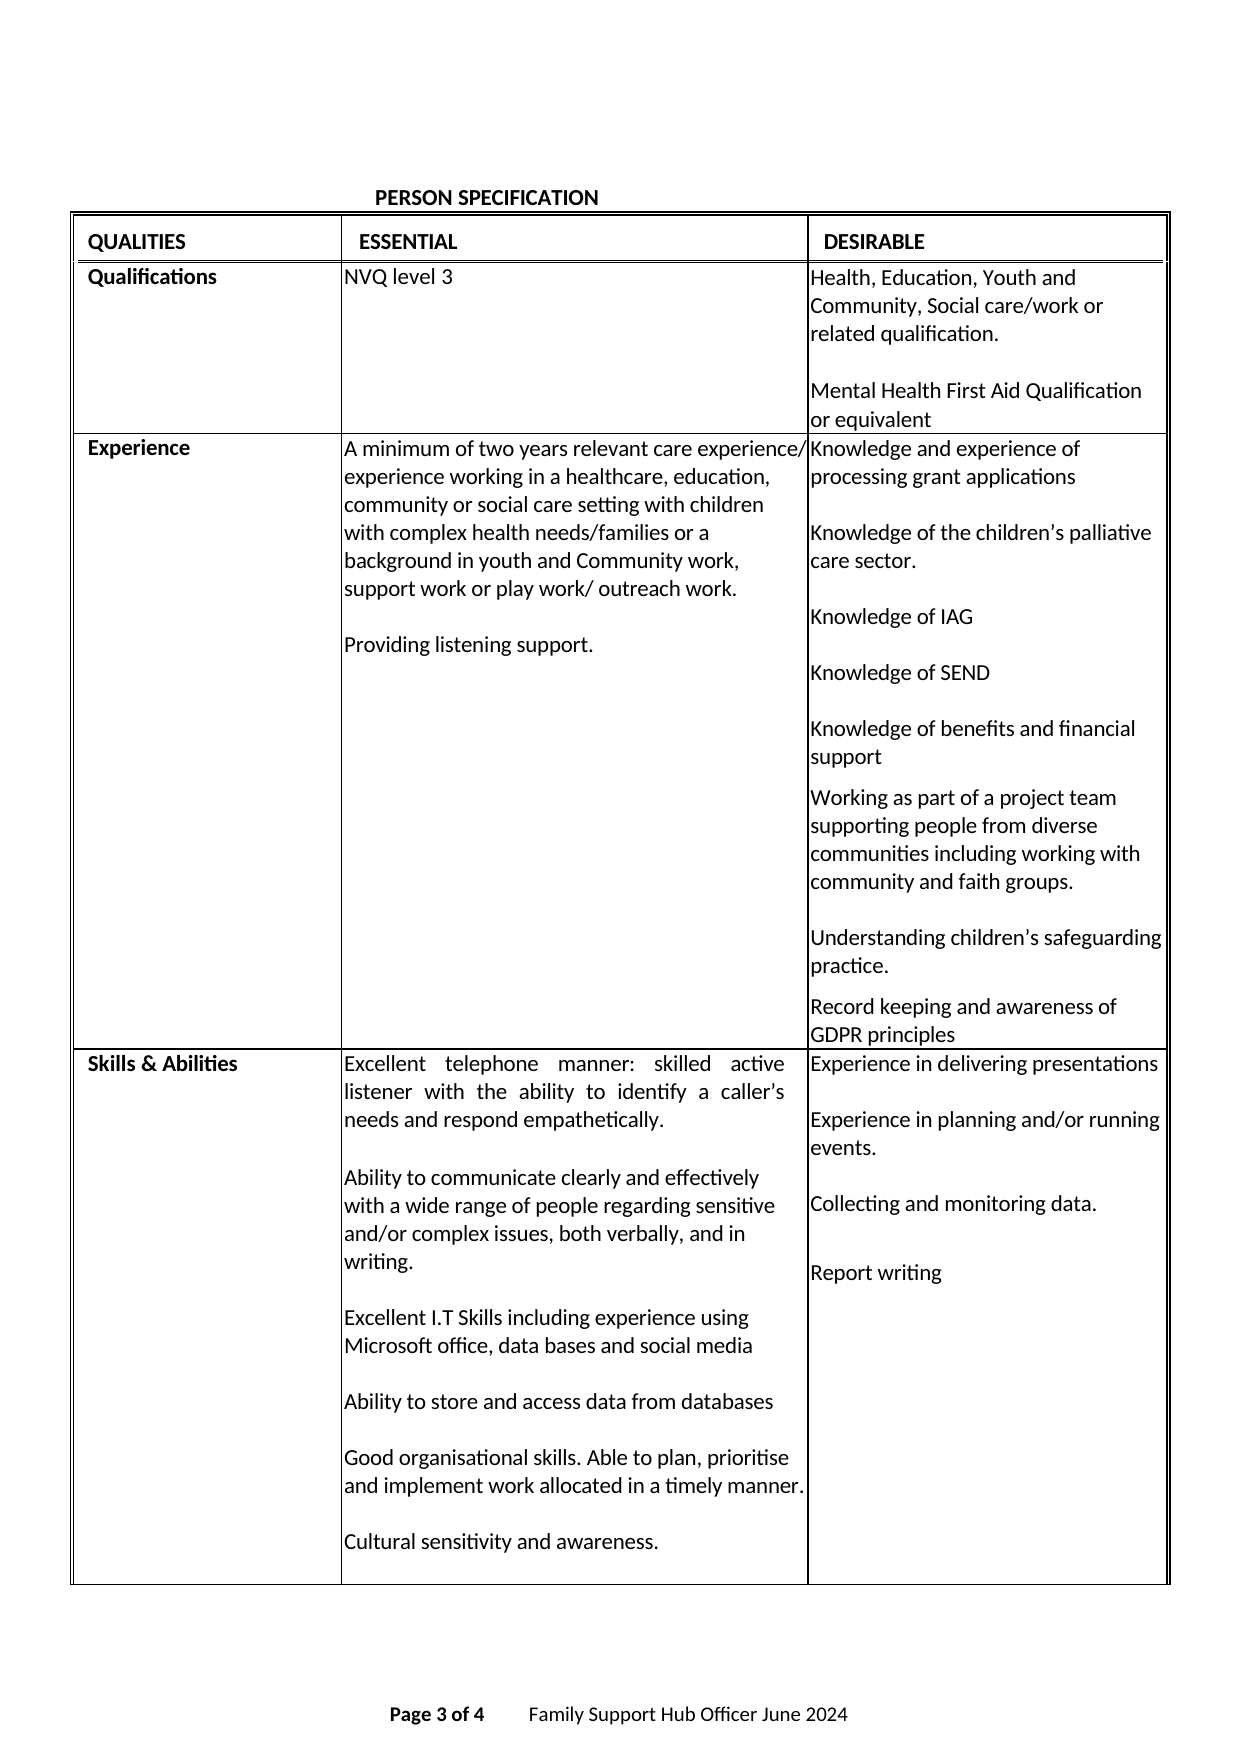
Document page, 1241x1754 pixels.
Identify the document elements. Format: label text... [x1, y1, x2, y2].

table_cell A minimum of two years relevant care experience/ experience working in a healthcare, education, community or social care setting with children with complex health needs/families or a background in youth and Community work, support work or play work/ outreach work. Providing listening support. [342, 434, 807, 1048]
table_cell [342, 1050, 807, 1583]
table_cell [809, 1050, 1166, 1583]
text PERSON SPECIFICATION [375, 183, 685, 211]
table_header QUALITIES [74, 216, 341, 260]
table_cell Qualifications [72, 260, 341, 433]
table_cell Knowledge and experience of processing grant applications Knowledge of the children’s palliative care sector. Knowledge of IAG Knowledge of SEND Knowledge of benefits and financial support Working as part of a project team supporting people from diverse communities including working with community and faith groups. Understanding children’s safeguarding practice. Record keeping and awareness of GDPR principles [809, 434, 1166, 1048]
table_cell NVQ level 3 [342, 263, 807, 433]
table_cell Health, Education, Youth and Community, Social care/work or related qualification. Mental Health First Aid Qualification or equivalent [809, 260, 1168, 433]
table_header ESSENTIAL [342, 216, 807, 260]
table_header DESIRABLE [809, 216, 1166, 260]
table_cell Experience [74, 434, 341, 1048]
table_cell Skills & Abilities [74, 1050, 341, 1583]
